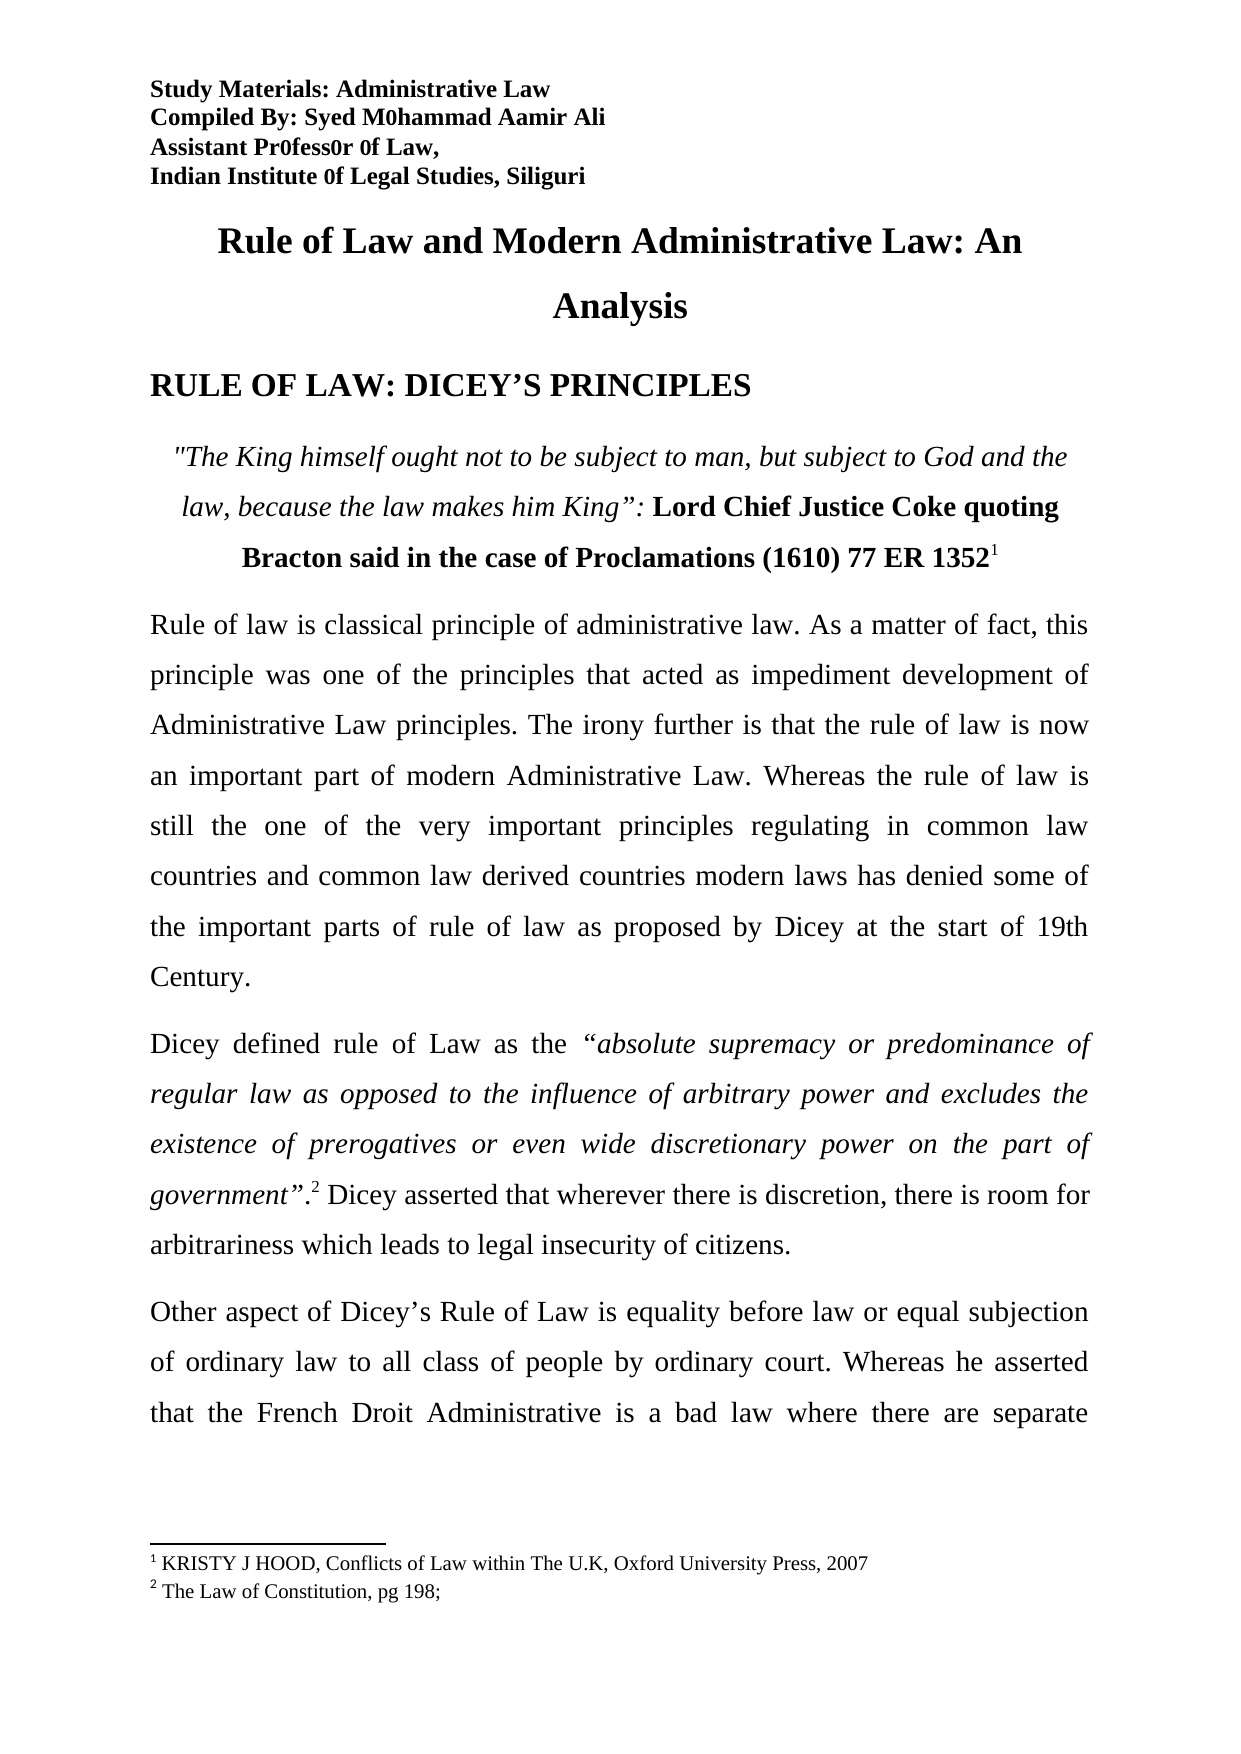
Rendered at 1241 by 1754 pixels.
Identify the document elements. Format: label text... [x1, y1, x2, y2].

text "The King himself ought not to be subject to man, but subject to God and the law, because the law makes him King”: Lord Chief Justice Coke quoting Bracton said in the case of Proclamations (1610) 77 ER 1352 [150, 439, 1090, 573]
text Rule of Law and Modern Administrative Law: An Analysis [150, 219, 1090, 327]
text Dicey defined rule of Law as the “absolute supremacy or predominance of regular law as opposed to the influence of arbitrary power and excludes the existence of prerogatives or even wide discretionary power on the part of government”. Dicey asserted that wherever there is discretion, there is room for arbitrariness which leads to legal insecurity of citizens. [150, 1026, 1090, 1261]
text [150, 1294, 1090, 1428]
text Rule of law is classical principle of administrative law. As a matter of fact, this principle was one of the principles that acted as impediment development of Administrative Law principles. The irony further is that the rule of law is now an important part of modern Administrative Law. Whereas the rule of law is still the one of the very important principles regulating in common law countries and common law derived countries modern laws has denied some of the important parts of rule of law as proposed by Dicey at the start of 19th Century. [150, 607, 1090, 992]
text RULE OF LAW: DICEY’S PRINCIPLES [150, 365, 1090, 403]
